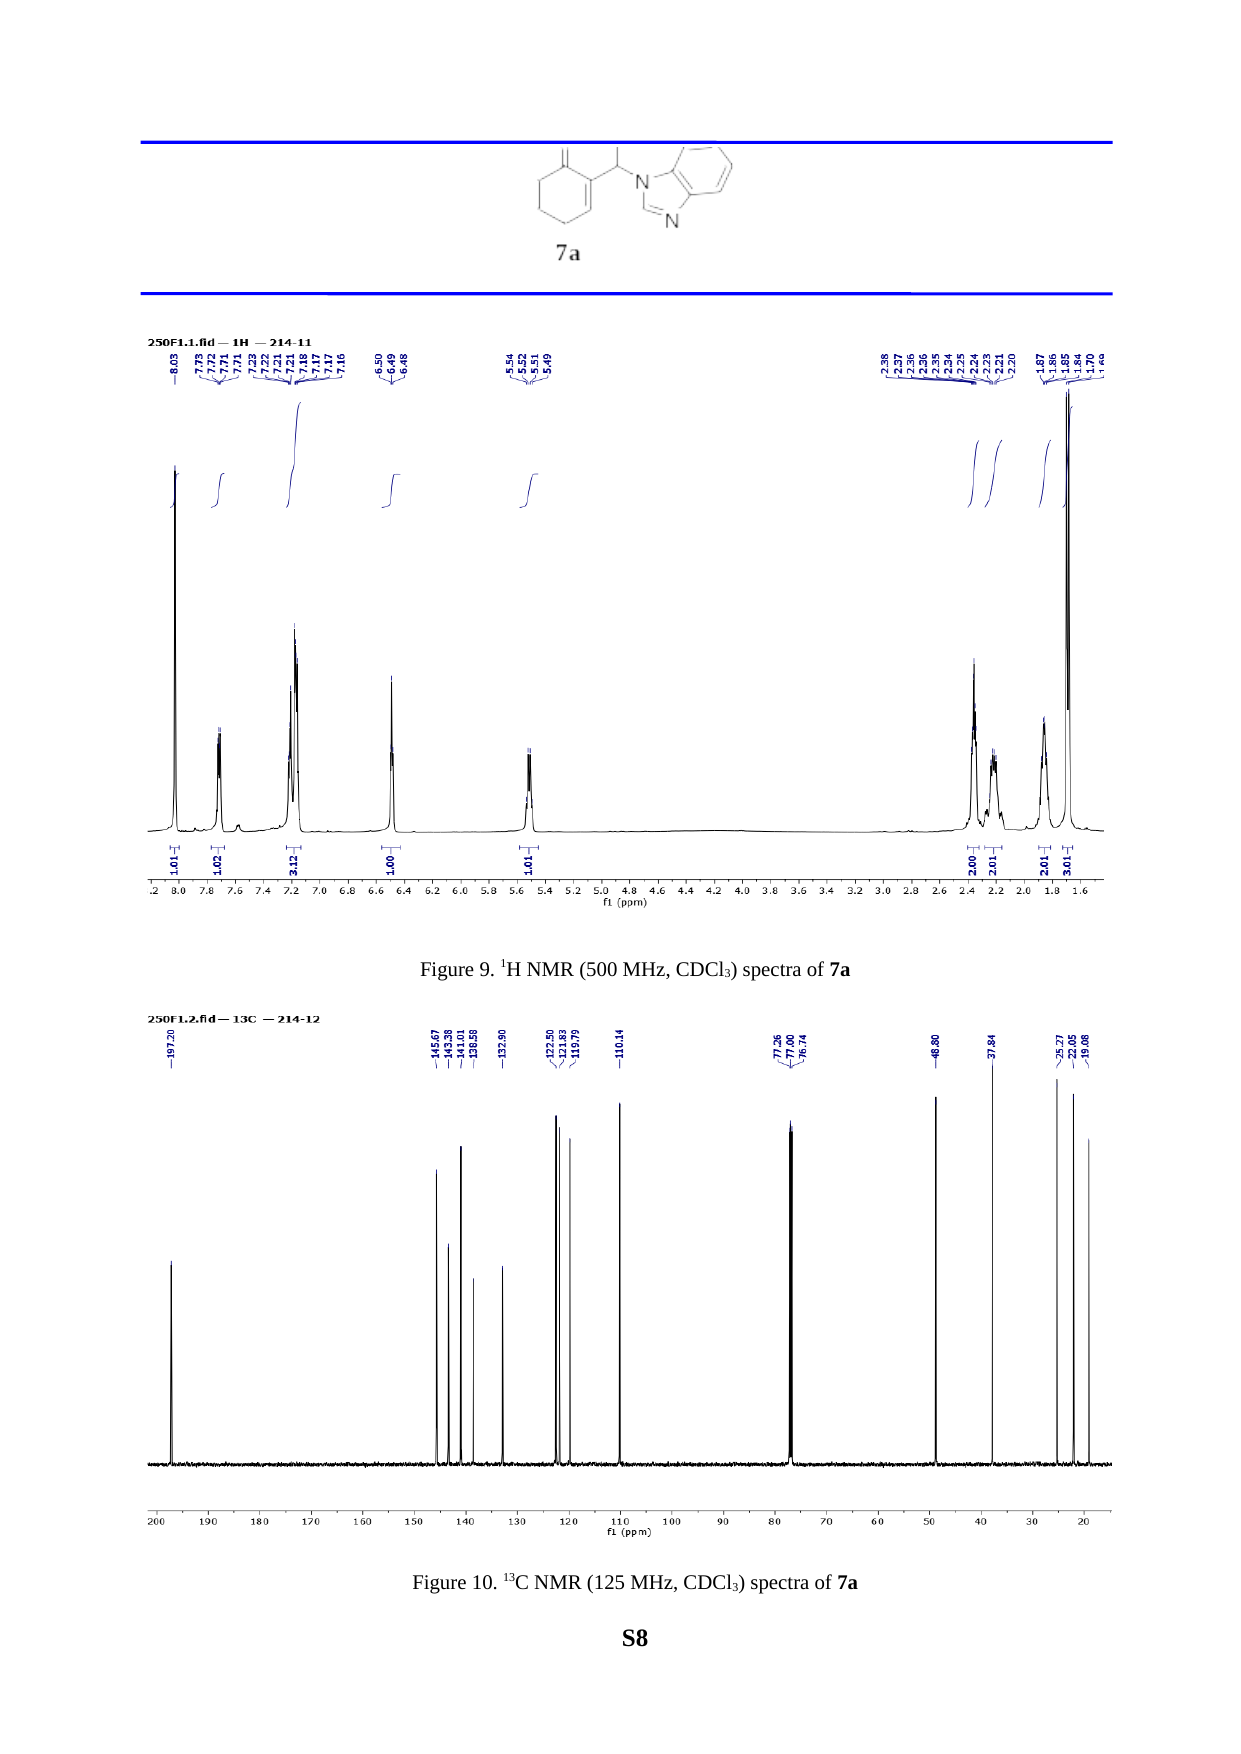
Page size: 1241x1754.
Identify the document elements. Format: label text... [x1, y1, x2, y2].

picture [147, 328, 1120, 933]
text Figure 9. 1H NMR (500 MHz, CDCl3) spectra of 7a [148, 956, 1122, 981]
picture [147, 1014, 1121, 1547]
text Figure 10. 13C NMR (125 MHz, CDCl3) spectra of 7a [148, 1570, 1122, 1594]
